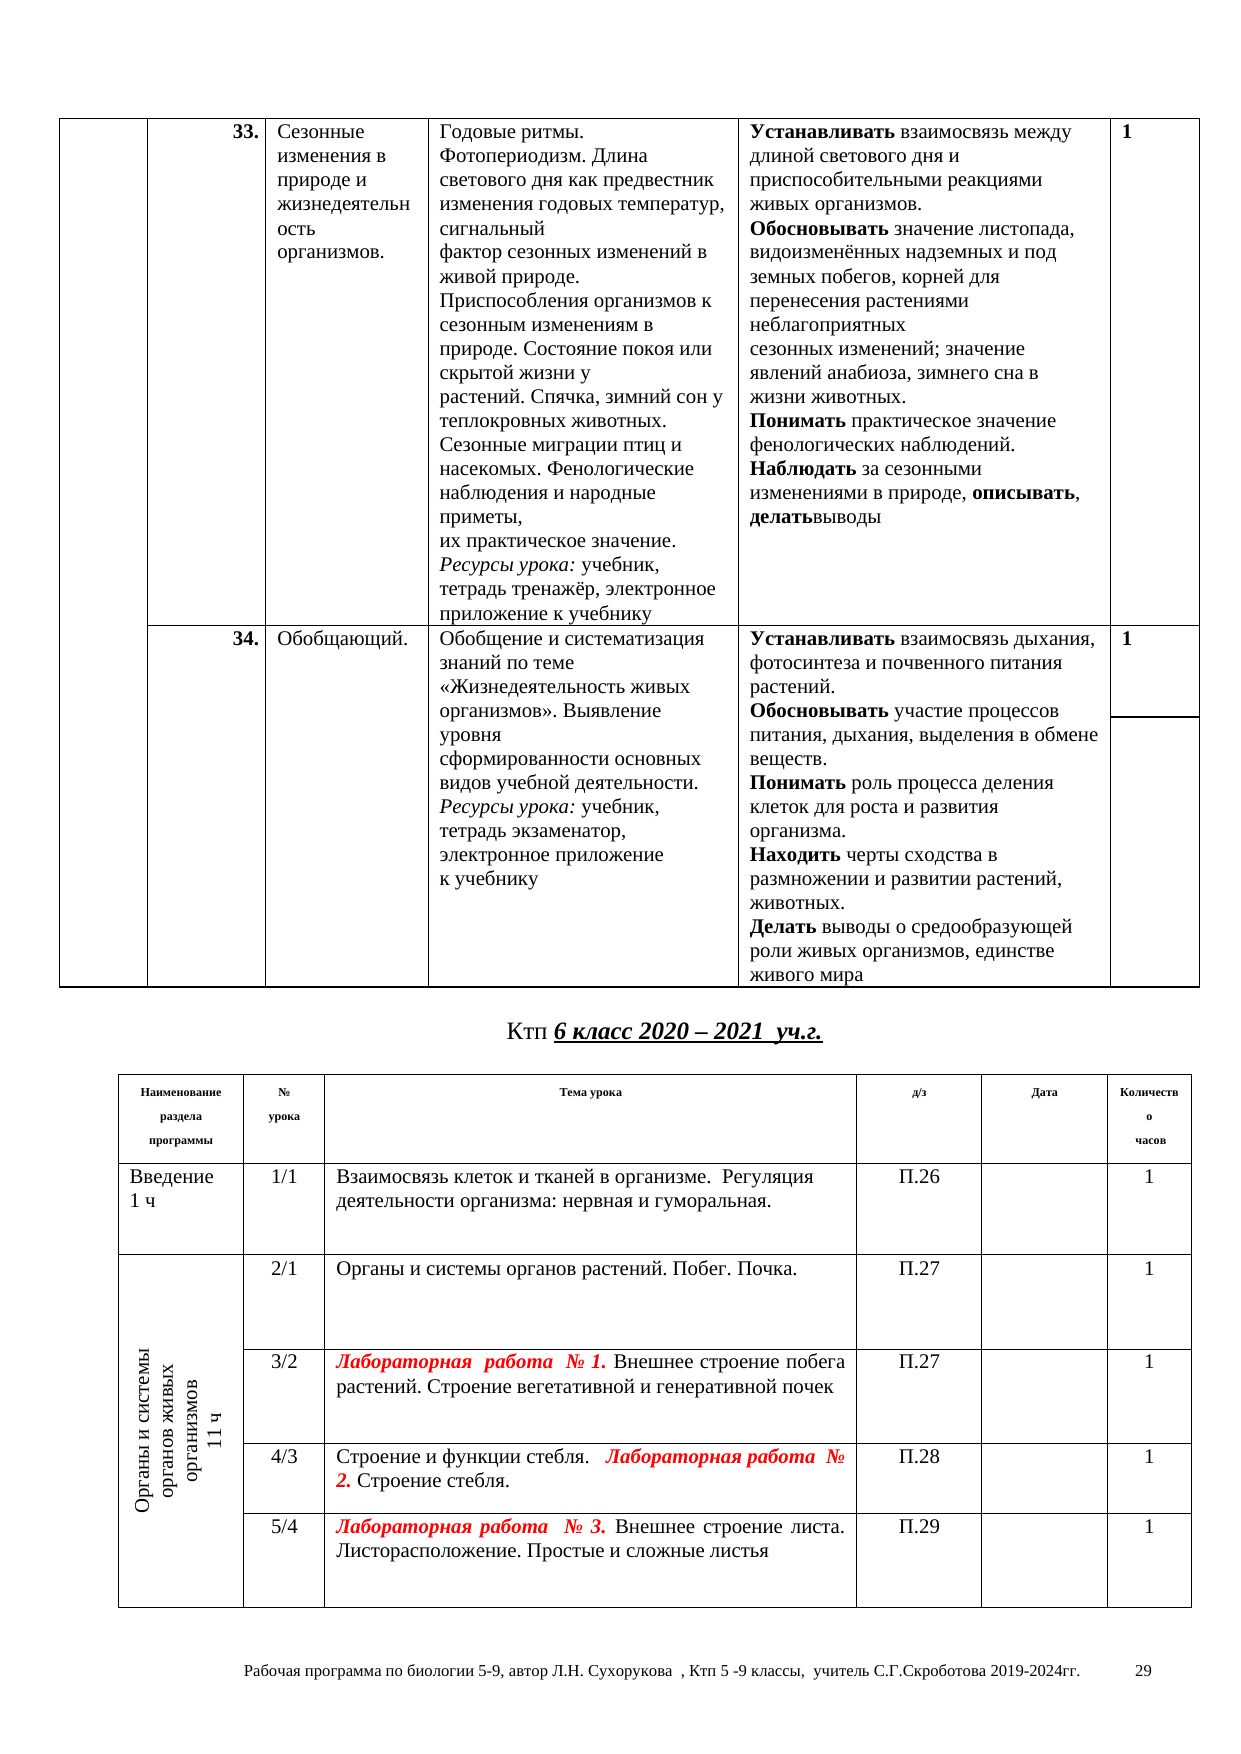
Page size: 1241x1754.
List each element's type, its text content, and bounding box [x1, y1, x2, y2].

table_cell Взаимосвязь клеток и тканей в организме. Регуляция деятельности организма: нервная и гуморальная. [325, 1164, 856, 1254]
table_cell 1 [1111, 626, 1199, 716]
text Ктп 6 класс 2020 – 2021 уч.г. [177, 1016, 1152, 1045]
table_cell Лабораторная работа № 1. Внешнее строение побега растений. Строение вегетативной и генеративной почек [325, 1350, 856, 1442]
table_cell Годовые ритмы. Фотопериодизм. Длина светового дня как предвестник изменения годовых температур, сигнальный фактор сезонных изменений в живой природе. Приспособления организмов к сезонным изменениям в природе. Состояние покоя или скрытой жизни у растений. Спячка, зимний сон у теплокровных животных. Сезонные миграции птиц и насекомых. Фенологические наблюдения и народные приметы, их практическое значение. Ресурсы урока: учебник, тетрадь тренажёр, электронное приложение к учебнику [429, 119, 738, 624]
table_header Дата [982, 1075, 1107, 1163]
table_cell [1111, 718, 1199, 986]
table_cell [982, 1255, 1107, 1348]
table_cell Устанавливать взаимосвязь между длиной светового дня и приспособительными реакциями живых организмов. Обосновывать значение листопада, видоизменённых надземных и под земных побегов, корней для перенесения растениями неблагоприятных сезонных изменений; значение явлений анабиоза, зимнего сна в жизни животных. Понимать практическое значение фенологических наблюдений. Наблюдать за сезонными изменениями в природе, описывать, делатьвыводы [739, 119, 1110, 624]
table_cell 1 [1108, 1514, 1191, 1607]
table_cell [148, 119, 265, 624]
table_cell [148, 626, 265, 986]
table_cell П.28 [857, 1444, 981, 1513]
table_header Наименование раздела программы [119, 1075, 243, 1163]
table_cell Строение и функции стебля. Лабораторная работа № 2. Строение стебля. [325, 1444, 856, 1513]
table_cell П.29 [857, 1514, 981, 1607]
table_cell [982, 1350, 1107, 1442]
table_cell 4/3 [244, 1444, 324, 1513]
table_cell 1 [1108, 1255, 1191, 1348]
table_cell П.27 [857, 1255, 981, 1348]
table_cell 3/2 [244, 1350, 324, 1442]
table_header д/з [857, 1075, 981, 1163]
table_header Тема урока [325, 1075, 856, 1163]
table_cell Органы и системы органов живых организмов 11 ч [119, 1255, 243, 1607]
table_cell 1 [1108, 1350, 1191, 1442]
table_cell Устанавливать взаимосвязь дыхания, фотосинтеза и почвенного питания растений. Обосновывать участие процессов питания, дыхания, выделения в обмене веществ. Понимать роль процесса деления клеток для роста и развития организма. Находить черты сходства в размножении и развитии растений, животных. Делать выводы о средообразующей роли живых организмов, единстве живого мира [739, 626, 1110, 986]
table_cell 1/1 [244, 1164, 324, 1254]
table_cell [982, 1444, 1107, 1513]
table_cell 1 [1108, 1444, 1191, 1513]
table_cell П.26 [857, 1164, 981, 1254]
table_cell 1 [1111, 119, 1199, 624]
table_cell 2/1 [244, 1255, 324, 1348]
table_cell [982, 1164, 1107, 1254]
table_header Количество часов [1108, 1075, 1191, 1163]
table_cell П.27 [857, 1350, 981, 1442]
table_cell Органы и системы органов растений. Побег. Почка. [325, 1255, 856, 1348]
table_cell Сезонные изменения в природе и жизнедеятельность организмов. [266, 119, 428, 624]
table_cell Введение 1 ч [119, 1164, 243, 1254]
table_cell Обобщающий. [266, 626, 428, 986]
table_cell 5/4 [244, 1514, 324, 1607]
table_cell 1 [1108, 1164, 1191, 1254]
table_cell [982, 1514, 1107, 1607]
table_header № урока [244, 1075, 324, 1163]
table_cell Лабораторная работа № 3. Внешнее строение листа. Листорасположение. Простые и сложные листья [325, 1514, 856, 1607]
table_cell Обобщение и систематизация знаний по теме «Жизнедеятельность живых организмов». Выявление уровня сформированности основных видов учебной деятельности. Ресурсы урока: учебник, тетрадь экзаменатор, электронное приложение к учебнику [429, 626, 738, 986]
